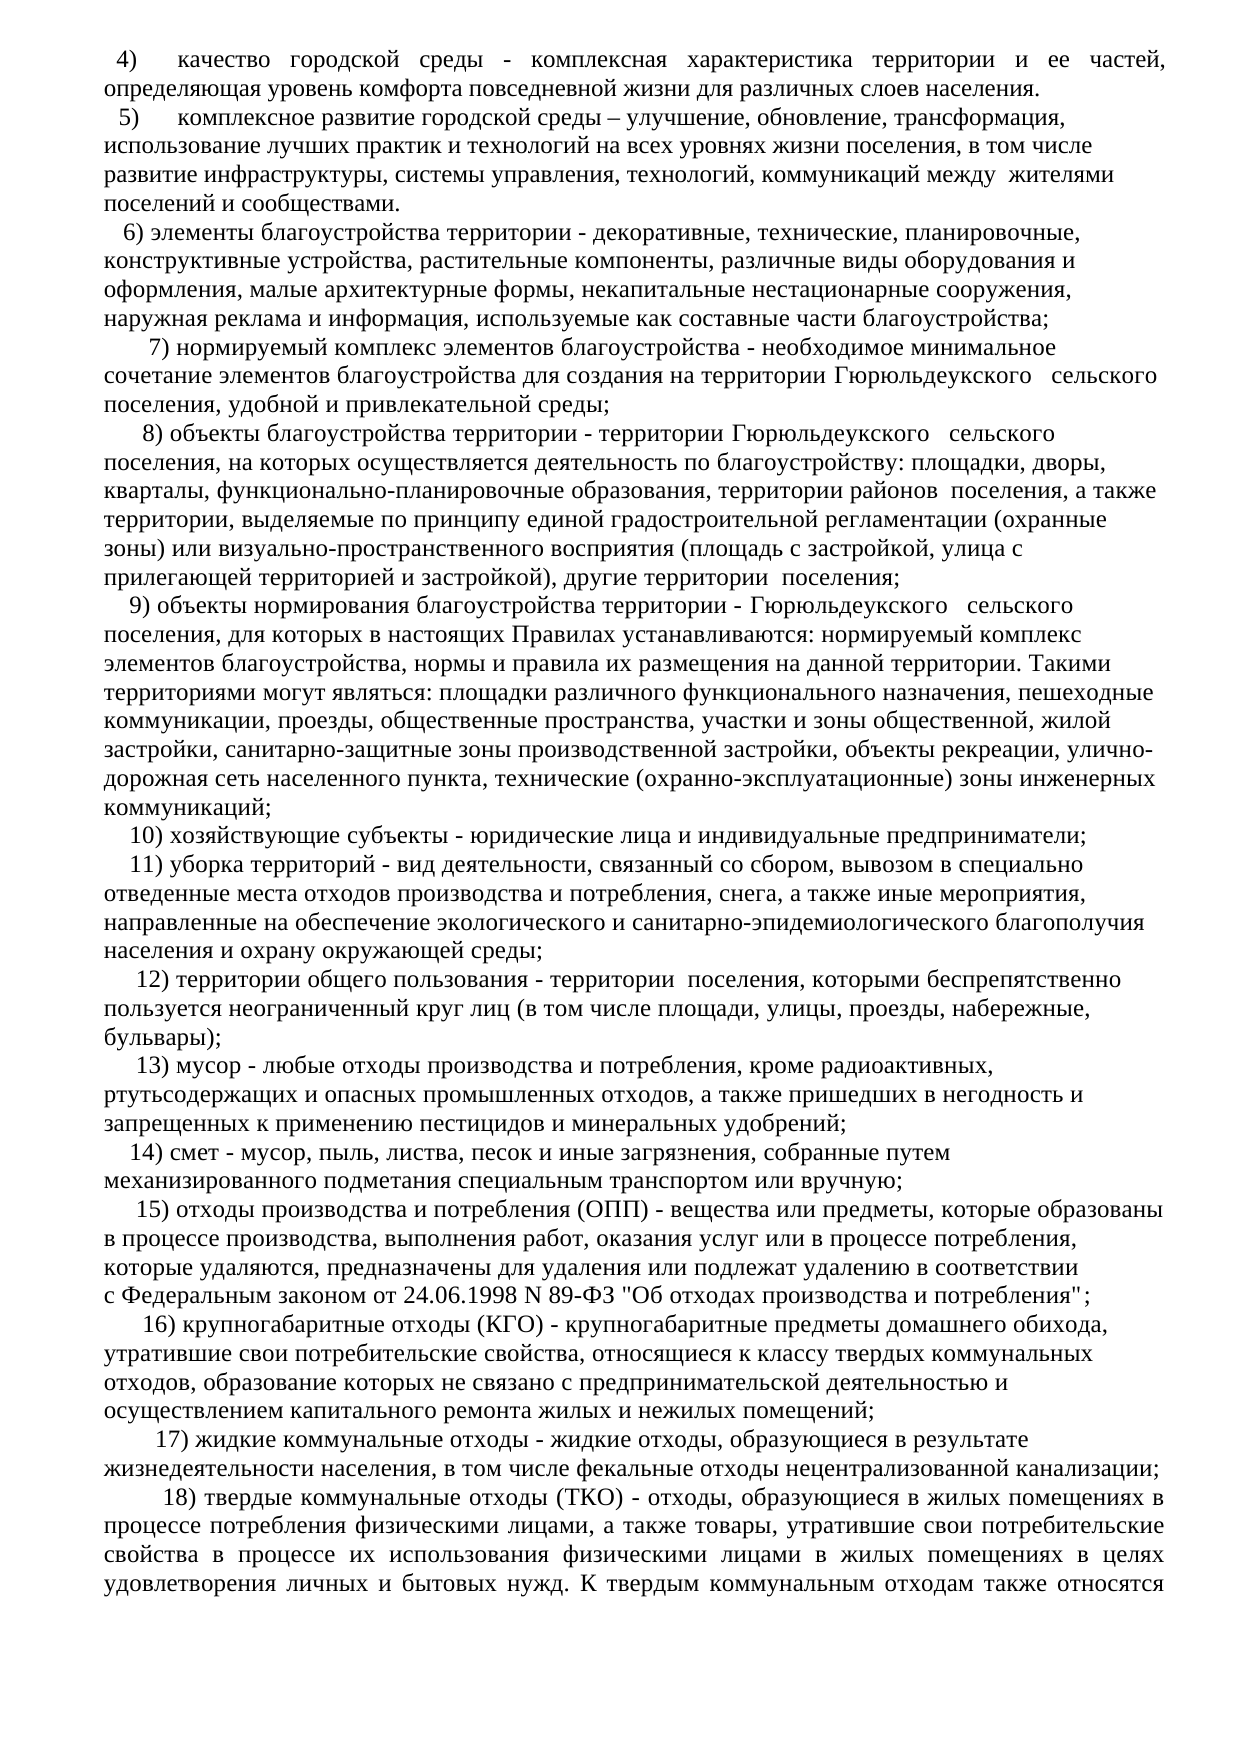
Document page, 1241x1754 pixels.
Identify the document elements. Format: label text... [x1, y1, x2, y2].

list качество городской среды - комплексная характеристика территории и ее частей, определяющая уровень комфорта повседневной жизни для различных слоев населения. [103, 44, 1167, 102]
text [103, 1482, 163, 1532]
list комплексное развитие городской среды – улучшение, обновление, трансформация, использование лучших практик и технологий на всех уровнях жизни поселения, в том числе развитие инфраструктуры, системы управления, технологий, коммуникаций между жителями поселений и сообществами. 6) элементы благоустройства территории - декоративные, технические, планировочные, конструктивные устройства, растительные компоненты, различные виды оборудования и оформления, малые архитектурные формы, некапитальные нестационарные сооружения, наружная реклама и информация, используемые как составные части благоустройства; 7) нормируемый комплекс элементов благоустройства - необходимое минимальное сочетание элементов благоустройства для создания на территории Гюрюльдеукского сельского поселения, удобной и привлекательной среды; 8) объекты благоустройства территории - территории Гюрюльдеукского сельского поселения, на которых осуществляется деятельность по благоустройству: площадки, дворы, кварталы, функционально-планировочные образования, территории районов поселения, а также территории, выделяемые по принципу единой градостроительной регламентации (охранные зоны) или визуально-пространственного восприятия (площадь с застройкой, улица с прилегающей территорией и застройкой), другие территории поселения; 9) объекты нормирования благоустройства территории - Гюрюльдеукского сельского поселения, для которых в настоящих Правилах устанавливаются: нормируемый комплекс элементов благоустройства, нормы и правила их размещения на данной территории. Такими территориями могут являться: площадки различного функционального назначения, пешеходные коммуникации, проезды, общественные пространства, участки и зоны общественной, жилой застройки, санитарно-защитные зоны производственной застройки, объекты рекреации, улично-дорожная сеть населенного пункта, технические (охранно-эксплуатационные) зоны инженерных коммуникаций; 10) хозяйствующие субъекты - юридические лица и индивидуальные предприниматели; 11) уборка территорий - вид деятельности, связанный со сбором, вывозом в специально отведенные места отходов производства и потребления, снега, а также иные мероприятия, направленные на обеспечение экологического и санитарно-эпидемиологического благополучия населения и охрану окружающей среды; 12) территории общего пользования - территории поселения, которыми беспрепятственно пользуется неограниченный круг лиц (в том числе площади, улицы, проезды, набережные, бульвары); 13) мусор - любые отходы производства и потребления, кроме радиоактивных, ртутьсодержащих и опасных промышленных отходов, а также пришедших в негодность и запрещенных к применению пестицидов и минеральных удобрений; 14) смет - мусор, пыль, листва, песок и иные загрязнения, собранные путем механизированного подметания специальным транспортом или вручную; 15) отходы производства и потребления (ОПП) - вещества или предметы, которые образованы в процессе производства, выполнения работ, оказания услуг или в процессе потребления, которые удаляются, предназначены для удаления или подлежат удалению в соответствии с Федеральным законом от 24.06.1998 N 89-ФЗ "Об отходах производства и потребления"; 16) крупногабаритные отходы (КГО) - крупногабаритные предметы домашнего обихода, утратившие свои потребительские свойства, относящиеся к классу твердых коммунальных отходов, образование которых не связано с предпринимательской деятельностью и осуществлением капитального ремонта жилых и нежилых помещений; 17) жидкие коммунальные отходы - жидкие отходы, образующиеся в результате жизнедеятельности населения, в том числе фекальные отходы нецентрализованной канализации; [103, 102, 1167, 1482]
